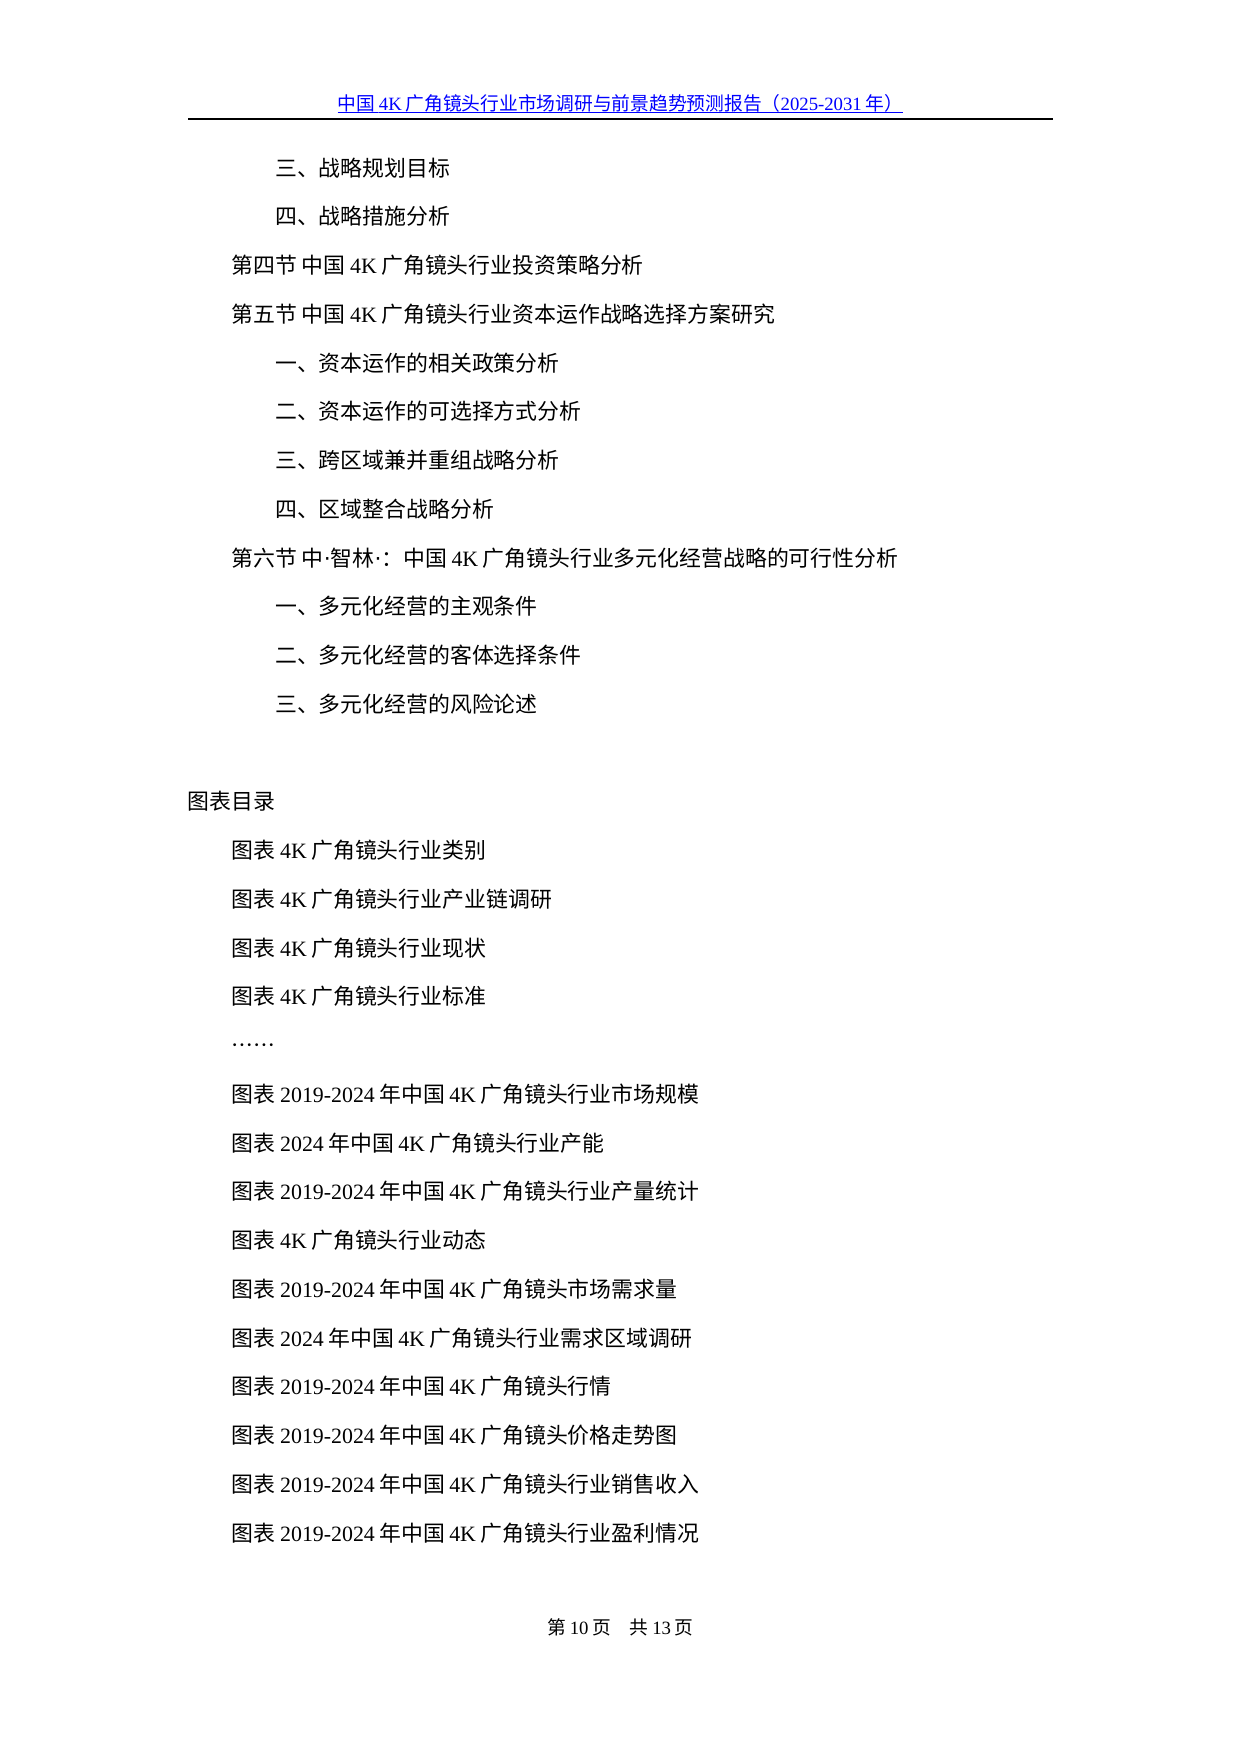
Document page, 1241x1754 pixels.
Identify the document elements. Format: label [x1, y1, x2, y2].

text [187, 150, 1053, 1548]
